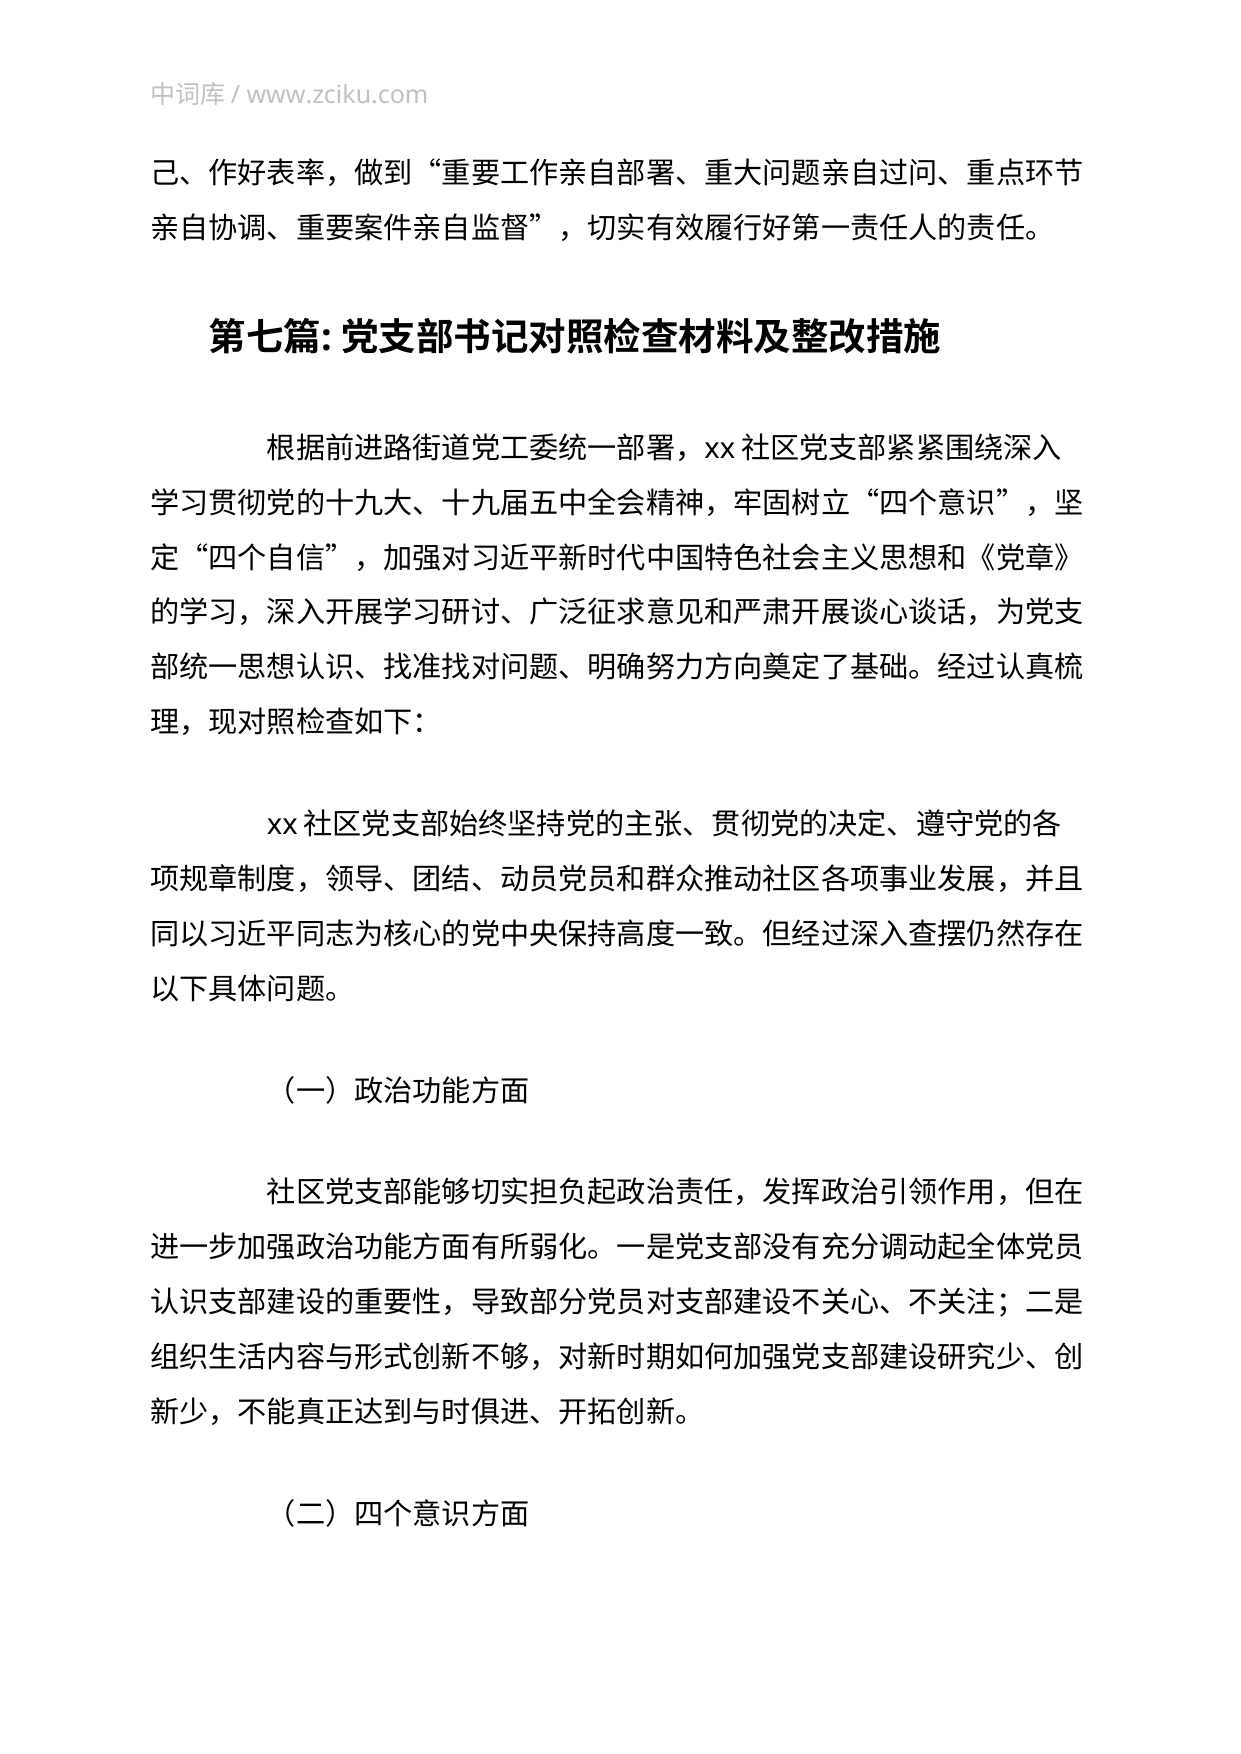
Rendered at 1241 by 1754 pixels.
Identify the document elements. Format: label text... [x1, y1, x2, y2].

text （一）政治功能方面 [150, 1067, 1090, 1109]
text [150, 150, 1090, 247]
text 第七篇: 党支部书记对照检查材料及整改措施 [150, 307, 1090, 361]
text 根据前进路街道党工委统一部署，xx社区党支部紧紧围绕深入学习贯彻党的十九大、十九届五中全会精神，牢固树立“四个意识”，坚定“四个自信”，加强对习近平新时代中国特色社会主义思想和《党章》的学习，深入开展学习研讨、广泛征求意见和严肃开展谈心谈话，为党支部统一思想认识、找准找对问题、明确努力方向奠定了基础。经过认真梳理，现对照检查如下： [150, 424, 1090, 741]
text （二）四个意识方面 [150, 1490, 1090, 1533]
text 社区党支部能够切实担负起政治责任，发挥政治引领作用，但在进一步加强政治功能方面有所弱化。一是党支部没有充分调动起全体党员认识支部建设的重要性，导致部分党员对支部建设不关心、不关注；二是组织生活内容与形式创新不够，对新时期如何加强党支部建设研究少、创新少，不能真正达到与时俱进、开拓创新。 [150, 1169, 1090, 1431]
text xx社区党支部始终坚持党的主张、贯彻党的决定、遵守党的各项规章制度，领导、团结、动员党员和群众推动社区各项事业发展，并且同以习近平同志为核心的党中央保持高度一致。但经过深入查摆仍然存在以下具体问题。 [150, 801, 1090, 1008]
